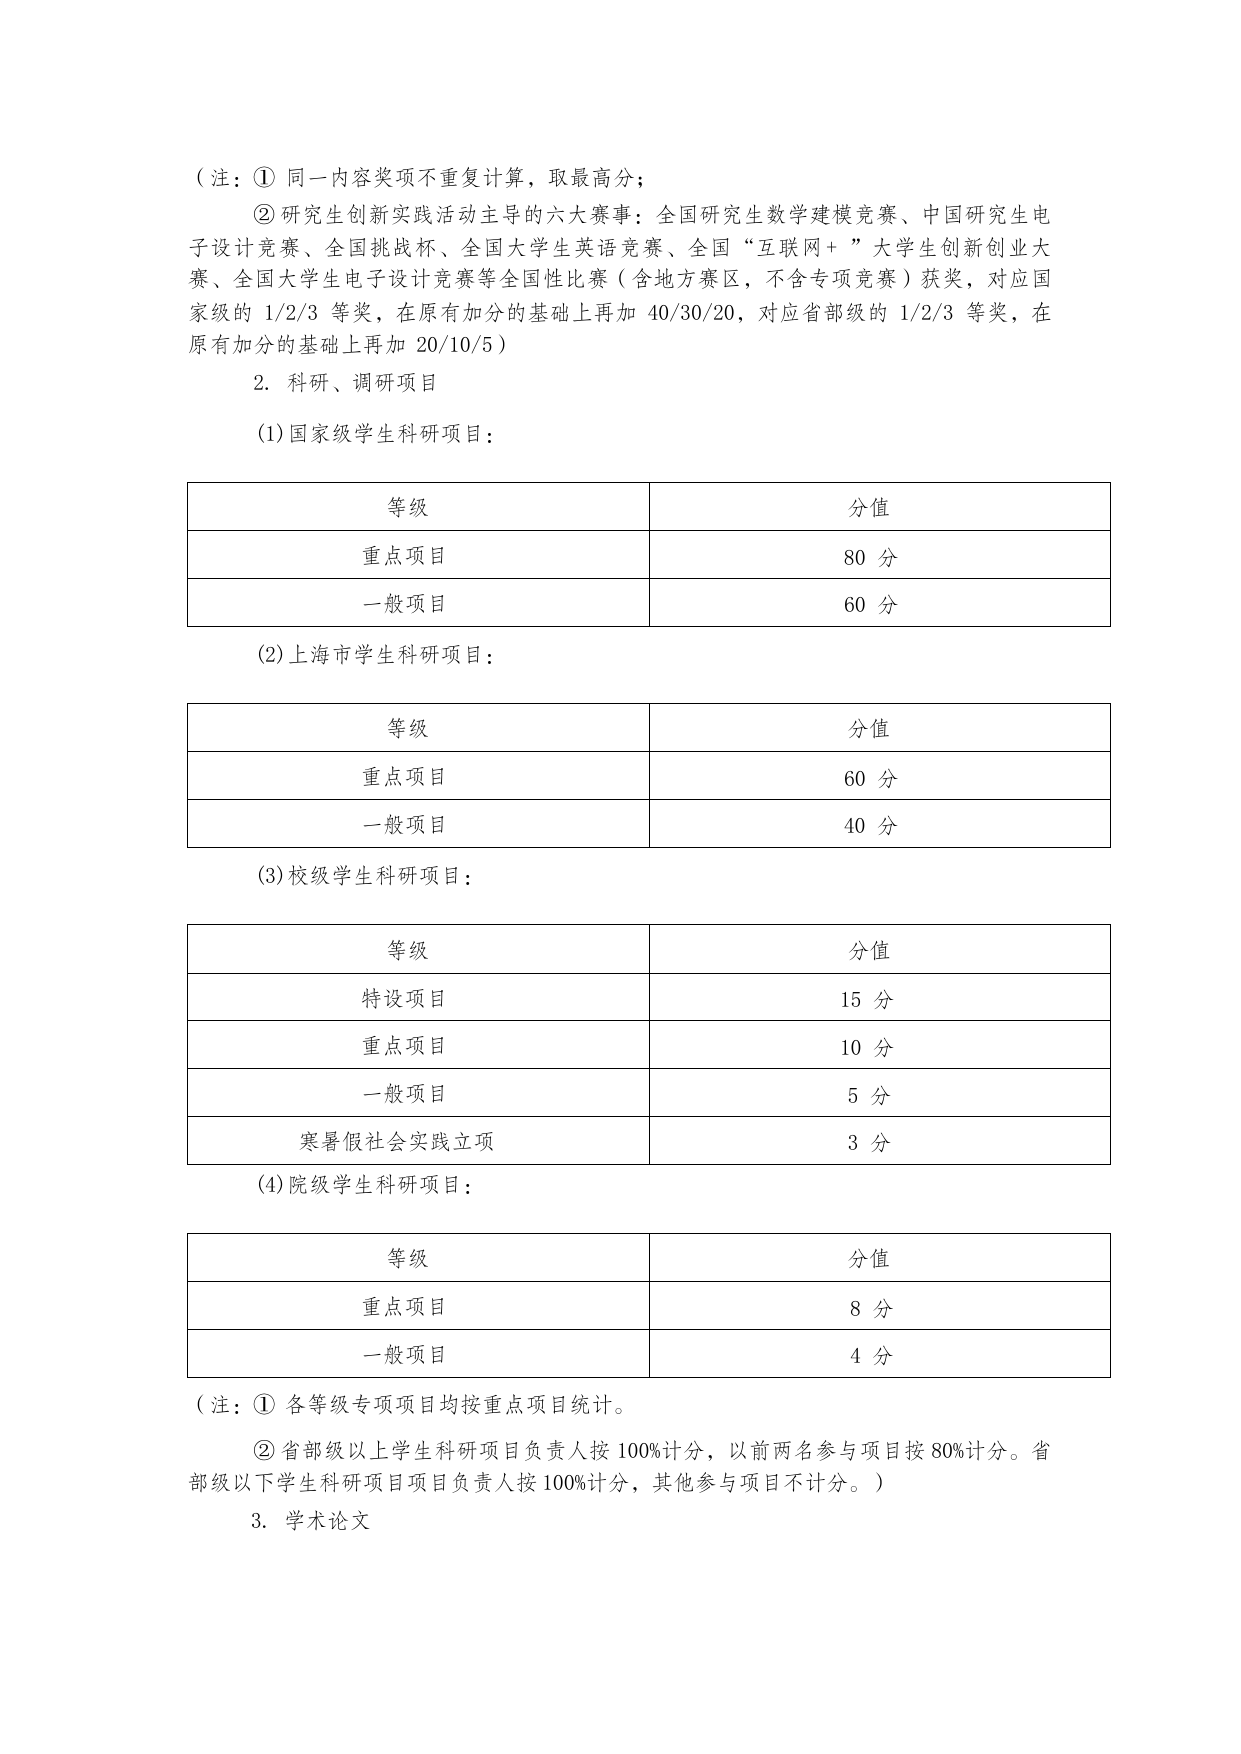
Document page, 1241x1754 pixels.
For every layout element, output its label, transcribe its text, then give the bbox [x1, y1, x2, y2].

text ②研究生创新实践活动主导的六大赛事：全国研究生数学建模竞赛、中国研究生电子设计竞赛、全国挑战杯、全国大学生英语竞赛、全国“互联网+ ”大学生创新创业大赛、全国大学生电子设计竞赛等全国性比赛（含地方赛区，不含专项竞赛）获奖，对应国家级的 1/2/3 等奖，在原有加分的基础上再加 40/30/20，对应省部级的 1/2/3 等奖，在原有加分的基础上再加 20/10/5） [187, 198, 1053, 361]
table_header 分值 [650, 1234, 1110, 1281]
table_header 分值 [650, 925, 1110, 973]
table_cell 60 分 [650, 579, 1110, 626]
table_cell 15 分 [650, 974, 1110, 1020]
table_cell 一般项目 [188, 800, 649, 847]
text (4)院级学生科研项目： [254, 1168, 1053, 1201]
table_cell 重点项目 [188, 752, 649, 799]
text 3. 学术论文 [251, 1504, 1053, 1536]
text (1)国家级学生科研项目： [254, 417, 1053, 449]
table_header 等级 [188, 704, 649, 751]
text 2. 科研、调研项目 [187, 365, 1053, 398]
text (3)校级学生科研项目： [254, 859, 1053, 892]
table_cell 4 分 [650, 1330, 1110, 1377]
table_cell 60 分 [650, 752, 1110, 799]
text ②省部级以上学生科研项目负责人按100%计分，以前两名参与项目按80%计分。省部级以下学生科研项目项目负责人按100%计分，其他参与项目不计分。） [187, 1434, 1053, 1499]
table_cell 一般项目 [188, 1069, 649, 1116]
table_cell 一般项目 [188, 1330, 649, 1377]
table_cell 重点项目 [188, 531, 649, 578]
table_header 等级 [188, 483, 649, 530]
table_cell 40 分 [650, 800, 1110, 847]
table_cell 一般项目 [188, 579, 649, 626]
table_cell 3 分 [650, 1117, 1110, 1164]
text (2)上海市学生科研项目： [254, 638, 1053, 671]
text （注：① 同一内容奖项不重复计算，取最高分； [187, 162, 1053, 194]
table_header 等级 [188, 1234, 649, 1281]
table_cell 重点项目 [188, 1021, 649, 1068]
table_header 分值 [650, 483, 1110, 530]
table_cell 5 分 [650, 1069, 1110, 1116]
text （注：① 各等级专项项目均按重点项目统计。 [187, 1389, 1053, 1422]
table_cell 10 分 [650, 1021, 1110, 1068]
table_cell 80 分 [650, 531, 1110, 578]
table_cell 寒暑假社会实践立项 [188, 1117, 649, 1164]
table_cell 特设项目 [188, 974, 649, 1020]
table_header 分值 [650, 704, 1110, 751]
table_cell 重点项目 [188, 1282, 649, 1329]
table_header 等级 [188, 925, 649, 973]
table_cell 8 分 [650, 1282, 1110, 1329]
